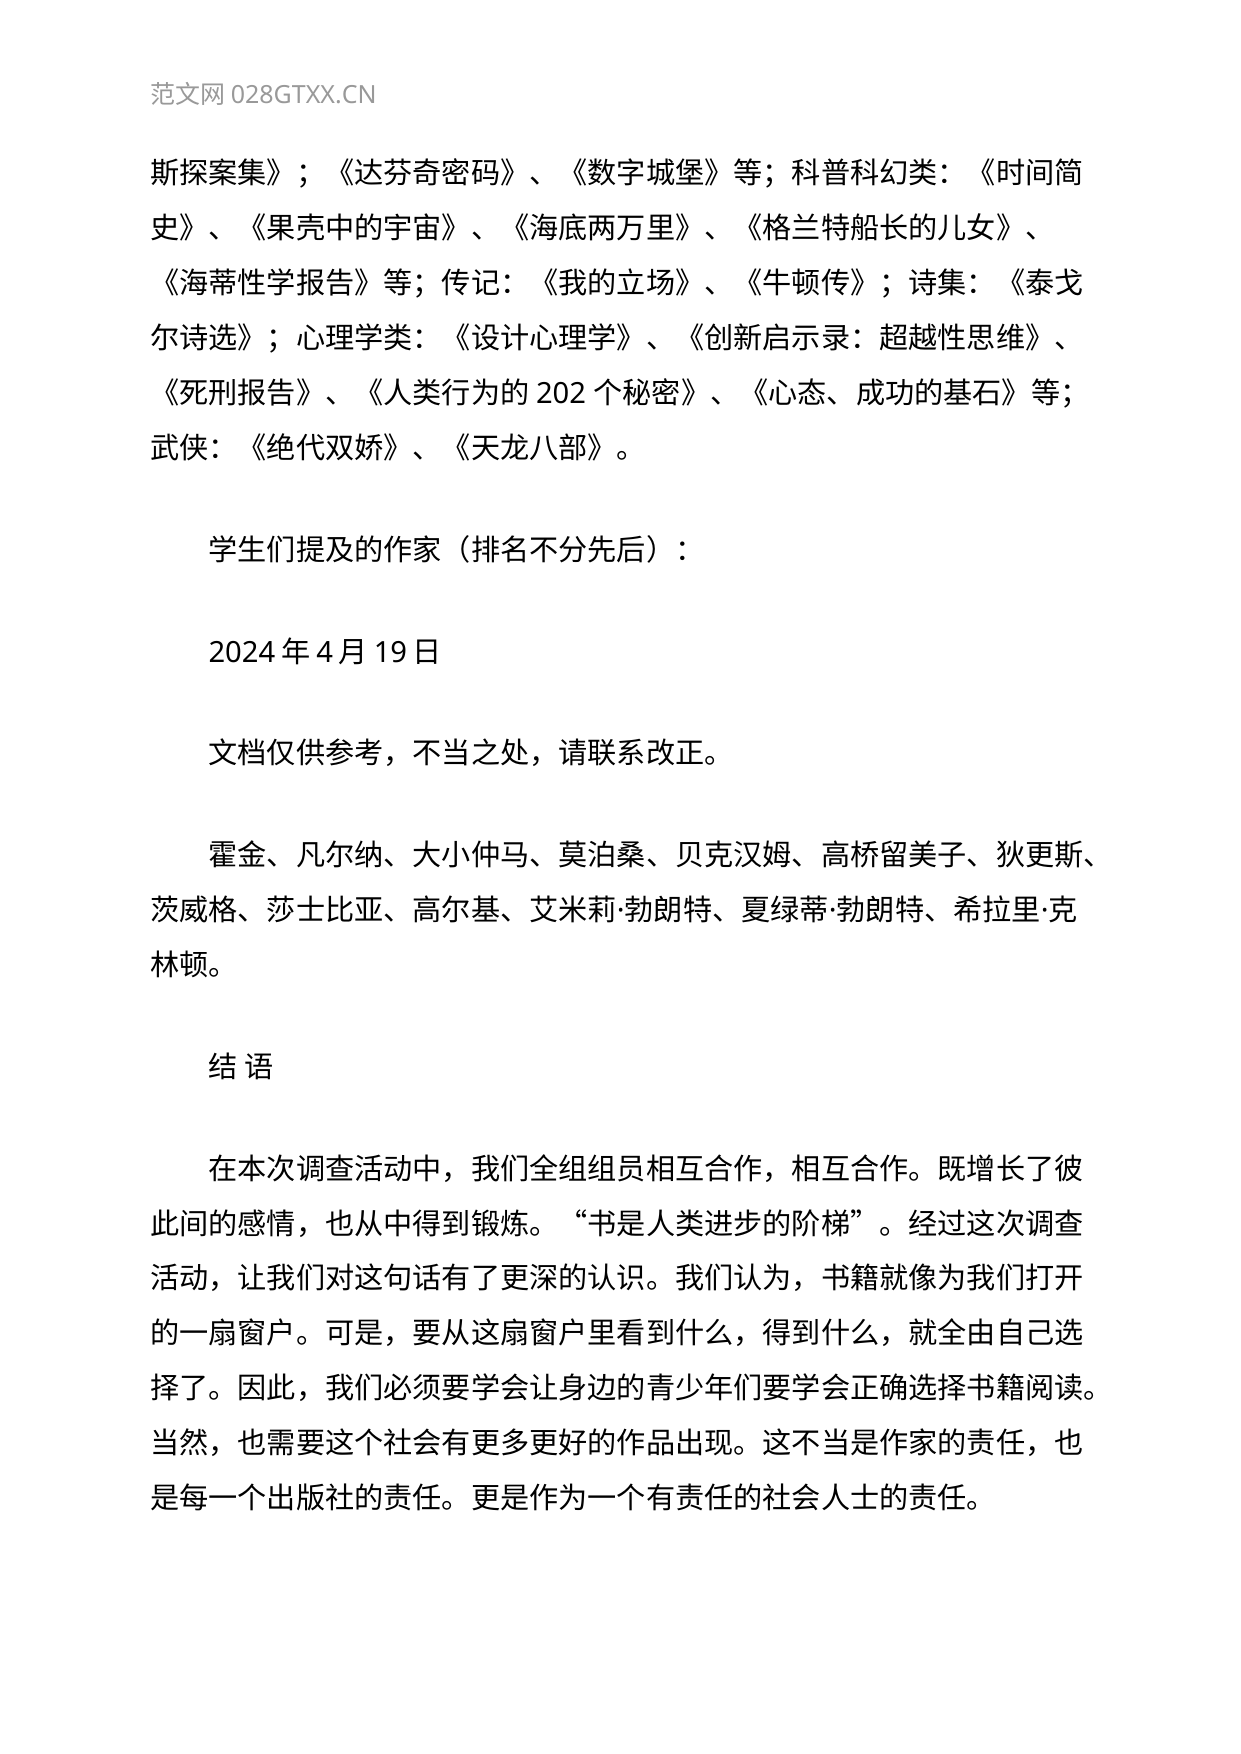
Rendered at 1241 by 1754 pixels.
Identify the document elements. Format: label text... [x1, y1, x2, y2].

text 结 语 [150, 1043, 1090, 1086]
text 在本次调查活动中，我们全组组员相互合作，相互合作。既增长了彼此间的感情，也从中得到锻炼。“书是人类进步的阶梯”。经过这次调查活动，让我们对这句话有了更深的认识。我们认为，书籍就像为我们打开的一扇窗户。可是，要从这扇窗户里看到什么，得到什么，就全由自己选择了。因此，我们必须要学会让身边的青少年们要学会正确选择书籍阅读。当然，也需要这个社会有更多更好的作品出现。这不当是作家的责任，也是每一个出版社的责任。更是作为一个有责任的社会人士的责任。 [150, 1145, 1090, 1517]
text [150, 150, 1090, 467]
text 学生们提及的作家（排名不分先后）： [150, 526, 1090, 569]
text 2024年4月19日 [150, 628, 1090, 671]
text 文档仅供参考，不当之处，请联系改正。 [150, 730, 1090, 772]
text 霍金、凡尔纳、大小仲马、莫泊桑、贝克汉姆、高桥留美子、狄更斯、茨威格、莎士比亚、高尔基、艾米莉·勃朗特、夏绿蒂·勃朗特、希拉里·克林顿。 [150, 832, 1090, 984]
